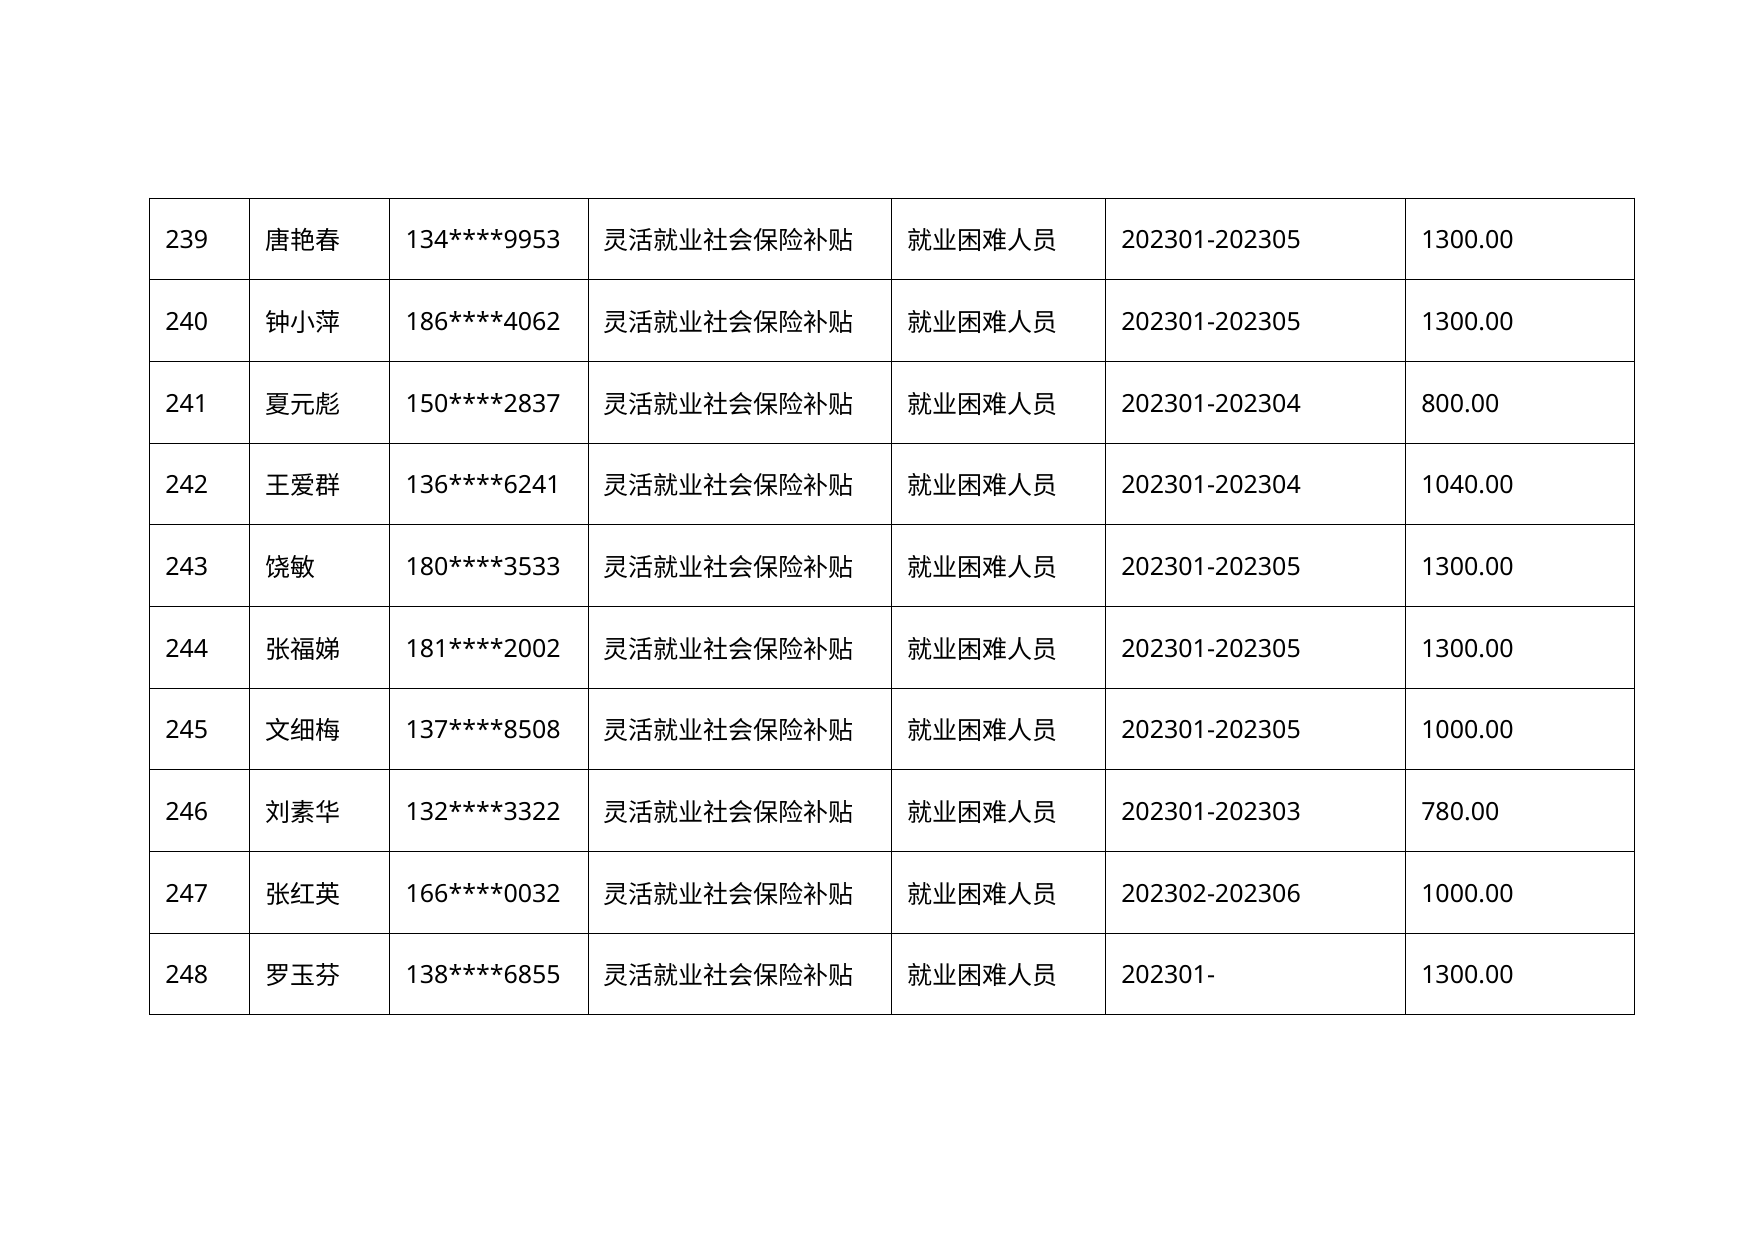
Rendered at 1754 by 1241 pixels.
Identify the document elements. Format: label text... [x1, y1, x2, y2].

table_cell 247 [150, 852, 249, 933]
table_cell 248 [150, 934, 249, 1014]
table_cell 132****3322 [390, 770, 588, 851]
table_cell 刘素华 [250, 770, 389, 851]
table_cell 202301-202305 [1106, 525, 1405, 606]
table_cell 166****0032 [390, 852, 588, 933]
table_cell 137****8508 [390, 689, 588, 769]
table_cell 136****6241 [390, 444, 588, 524]
table_cell 就业困难人员 [892, 525, 1105, 606]
table_cell 1000.00 [1406, 689, 1634, 769]
table_cell 灵活就业社会保险补贴 [589, 689, 891, 769]
table_cell 灵活就业社会保险补贴 [589, 525, 891, 606]
table_cell 张红英 [250, 852, 389, 933]
table_cell 就业困难人员 [892, 280, 1105, 361]
table_cell 1300.00 [1406, 199, 1634, 279]
table_cell 张福娣 [250, 607, 389, 688]
table_cell 134****9953 [390, 199, 588, 279]
table_cell 1300.00 [1406, 525, 1634, 606]
table_cell 就业困难人员 [892, 362, 1105, 443]
table_cell 钟小萍 [250, 280, 389, 361]
table_cell 文细梅 [250, 689, 389, 769]
table_cell 240 [150, 280, 249, 361]
table_cell 就业困难人员 [892, 199, 1105, 279]
table_cell 181****2002 [390, 607, 588, 688]
table_cell 202301-202305 [1106, 280, 1405, 361]
table_cell 1300.00 [1406, 280, 1634, 361]
table_cell 202302-202306 [1106, 852, 1405, 933]
table_cell 1040.00 [1406, 444, 1634, 524]
table_cell 夏元彪 [250, 362, 389, 443]
table_cell 202301-202304 [1106, 444, 1405, 524]
table_cell 就业困难人员 [892, 689, 1105, 769]
table_cell 灵活就业社会保险补贴 [589, 607, 891, 688]
table_cell 150****2837 [390, 362, 588, 443]
table_cell 1000.00 [1406, 852, 1634, 933]
table_cell 灵活就业社会保险补贴 [589, 362, 891, 443]
table_cell 245 [150, 689, 249, 769]
table_cell 241 [150, 362, 249, 443]
table_cell 唐艳春 [250, 199, 389, 279]
table_cell 饶敏 [250, 525, 389, 606]
table_cell 244 [150, 607, 249, 688]
table_cell 780.00 [1406, 770, 1634, 851]
table_cell 138****6855 [390, 934, 588, 1014]
table_cell 180****3533 [390, 525, 588, 606]
table_cell 灵活就业社会保险补贴 [589, 770, 891, 851]
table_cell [1106, 934, 1405, 1014]
table_cell 就业困难人员 [892, 934, 1105, 1014]
table_cell 800.00 [1406, 362, 1634, 443]
table_cell 灵活就业社会保险补贴 [589, 199, 891, 279]
table_cell 1300.00 [1406, 934, 1634, 1014]
table_cell 242 [150, 444, 249, 524]
table_cell 202301-202305 [1106, 689, 1405, 769]
table_cell 就业困难人员 [892, 444, 1105, 524]
table_cell 就业困难人员 [892, 852, 1105, 933]
table_cell 202301-202305 [1106, 199, 1405, 279]
table_cell 186****4062 [390, 280, 588, 361]
table_cell 202301-202303 [1106, 770, 1405, 851]
table_cell 就业困难人员 [892, 770, 1105, 851]
table_cell 1300.00 [1406, 607, 1634, 688]
table_cell 246 [150, 770, 249, 851]
table_cell 灵活就业社会保险补贴 [589, 934, 891, 1014]
table_cell 灵活就业社会保险补贴 [589, 280, 891, 361]
table_cell 王爱群 [250, 444, 389, 524]
table_cell 243 [150, 525, 249, 606]
table_cell 罗玉芬 [250, 934, 389, 1014]
table_cell 202301-202304 [1106, 362, 1405, 443]
table_cell 239 [150, 199, 249, 279]
table_cell 就业困难人员 [892, 607, 1105, 688]
table_cell 灵活就业社会保险补贴 [589, 852, 891, 933]
table_cell 灵活就业社会保险补贴 [589, 444, 891, 524]
table_cell 202301-202305 [1106, 607, 1405, 688]
